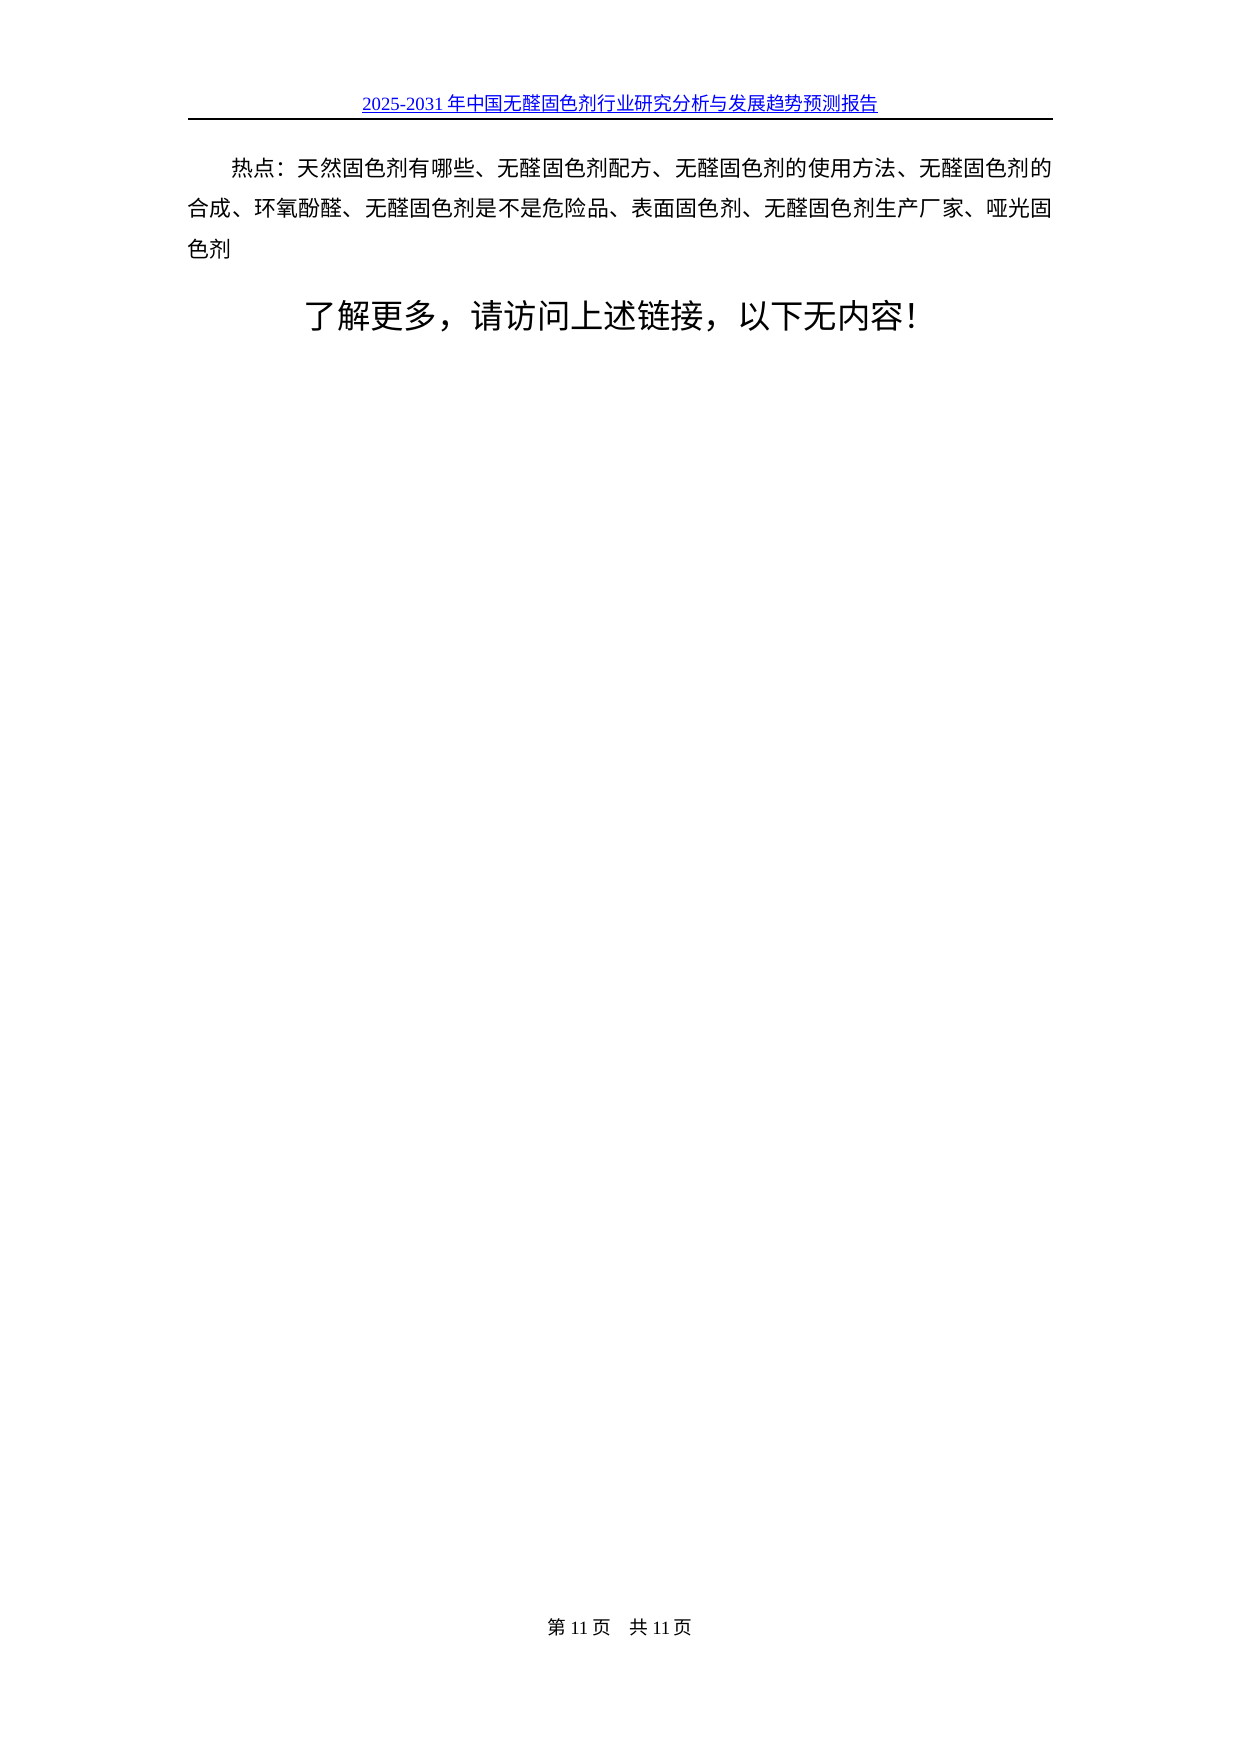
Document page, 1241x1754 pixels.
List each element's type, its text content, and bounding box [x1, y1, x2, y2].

title 了解更多，请访问上述链接，以下无内容！ [187, 282, 1053, 347]
text 热点：天然固色剂有哪些、无醛固色剂配方、无醛固色剂的使用方法、无醛固色剂的合成、环氧酚醛、无醛固色剂是不是危险品、表面固色剂、无醛固色剂生产厂家、哑光固色剂 [187, 150, 1053, 264]
